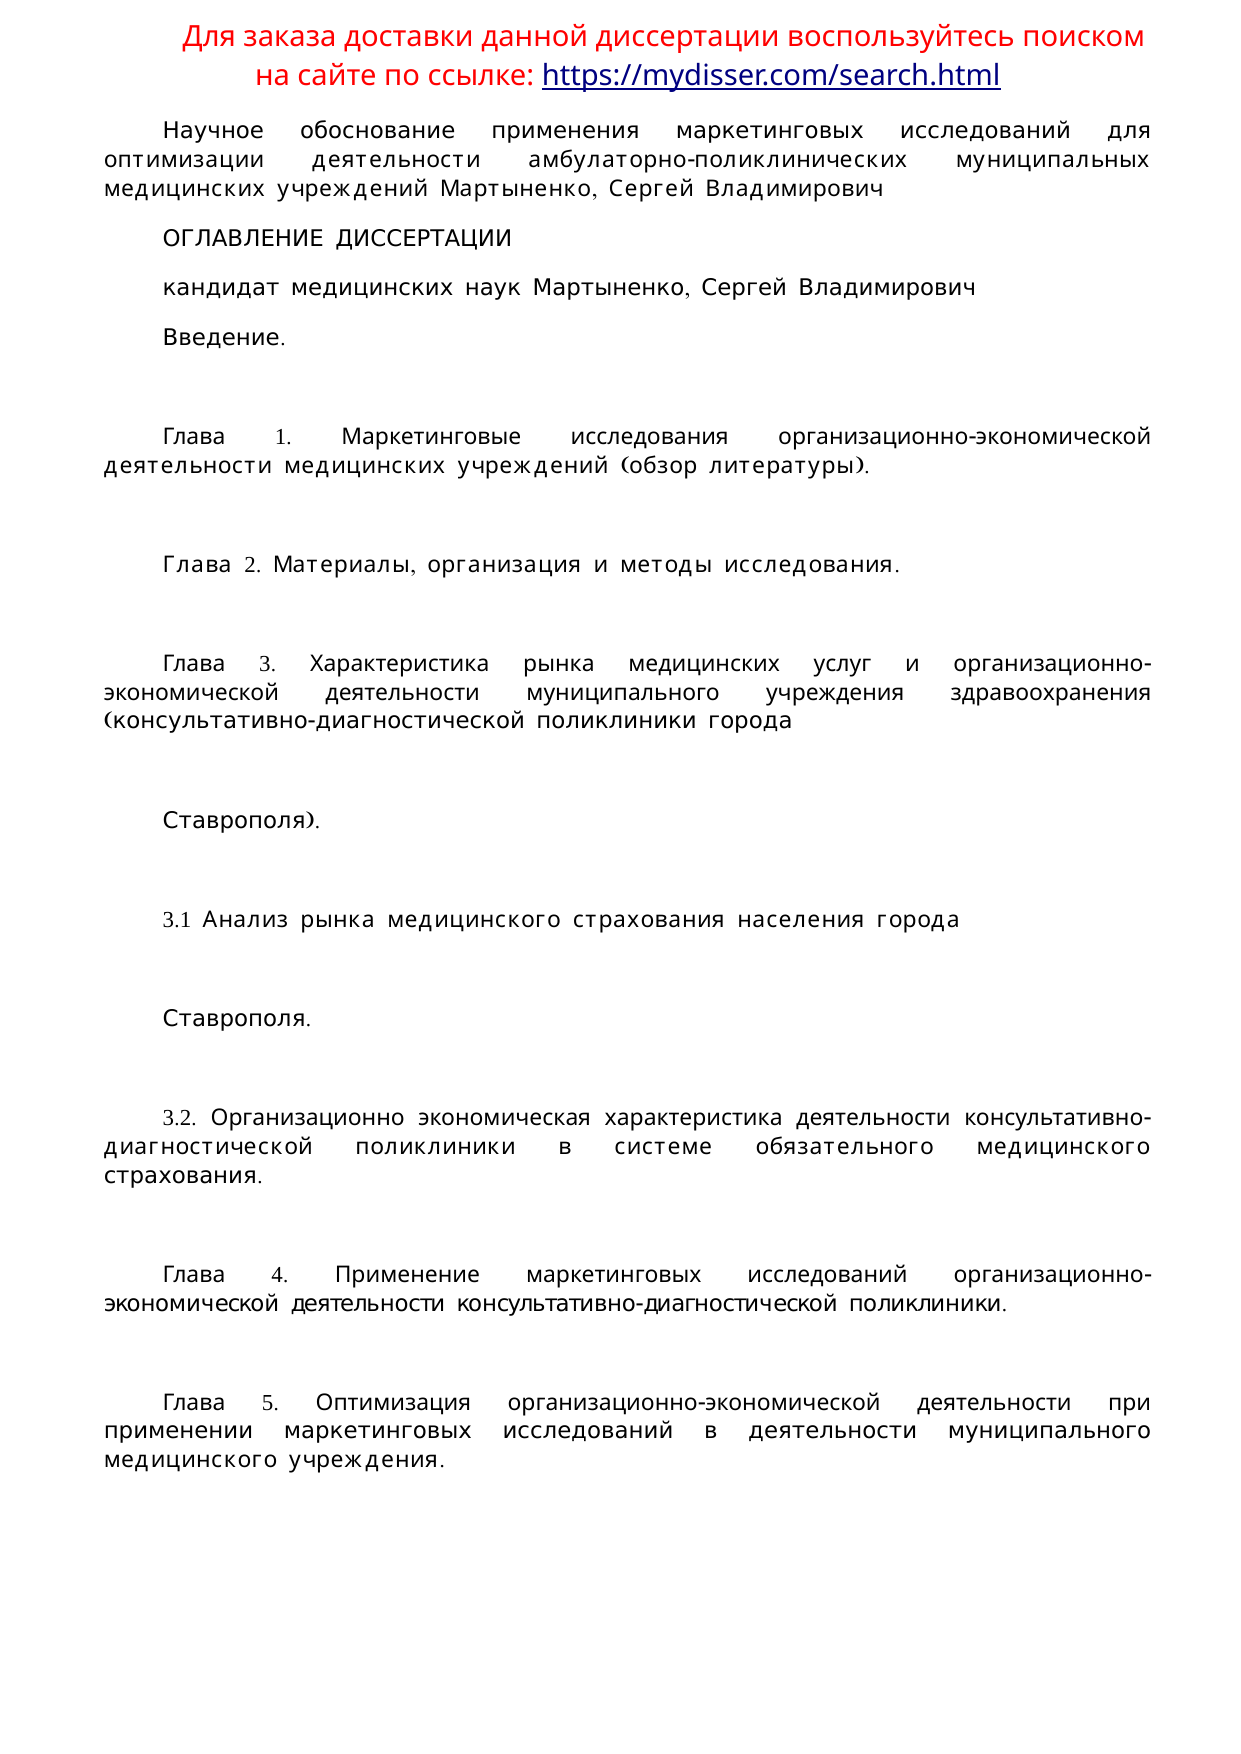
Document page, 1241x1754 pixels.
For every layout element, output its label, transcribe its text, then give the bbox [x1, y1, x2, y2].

text 3.1 Анализ рынка медицинского страхования населения города [103, 903, 1152, 932]
text Ставрополя). [103, 804, 1152, 833]
text кандидат медицинских наук Мартыненко, Сергей Владимирович [103, 272, 1152, 300]
text 3.2. Организационно экономическая характеристика деятельности консультативно-диагностической поликлиники в системе обязательного медицинского страхования. [103, 1102, 1152, 1188]
text Глава 2. Материалы, организация и методы исследования. [103, 548, 1152, 577]
text Введение. [103, 321, 1152, 350]
text Глава 4. Применение маркетинговых исследований организационно-экономической деятельности консультативно-диагностической поликлиники. [103, 1258, 1152, 1316]
text Глава 1. Маркетинговые исследования организационно-экономической деятельности медицинских учреждений (обзор литературы). [103, 420, 1152, 478]
text ОГЛАВЛЕНИЕ ДИССЕРТАЦИИ [103, 222, 1152, 251]
text Глава 5. Оптимизация организационно-экономической деятельности при применении маркетинговых исследований в деятельности муниципального медицинского учреждения. [103, 1386, 1152, 1472]
text Научное обоснование применения маркетинговых исследований для оптимизации деятельности амбулаторно-поликлинических муниципальных медицинских учреждений Мартыненко, Сергей Владимирович [103, 115, 1152, 201]
text Ставрополя. [103, 1002, 1152, 1031]
text Глава 3. Характеристика рынка медицинских услуг и организационно-экономической деятельности муниципального учреждения здравоохранения (консультативно-диагностической поликлиники города [103, 647, 1152, 734]
